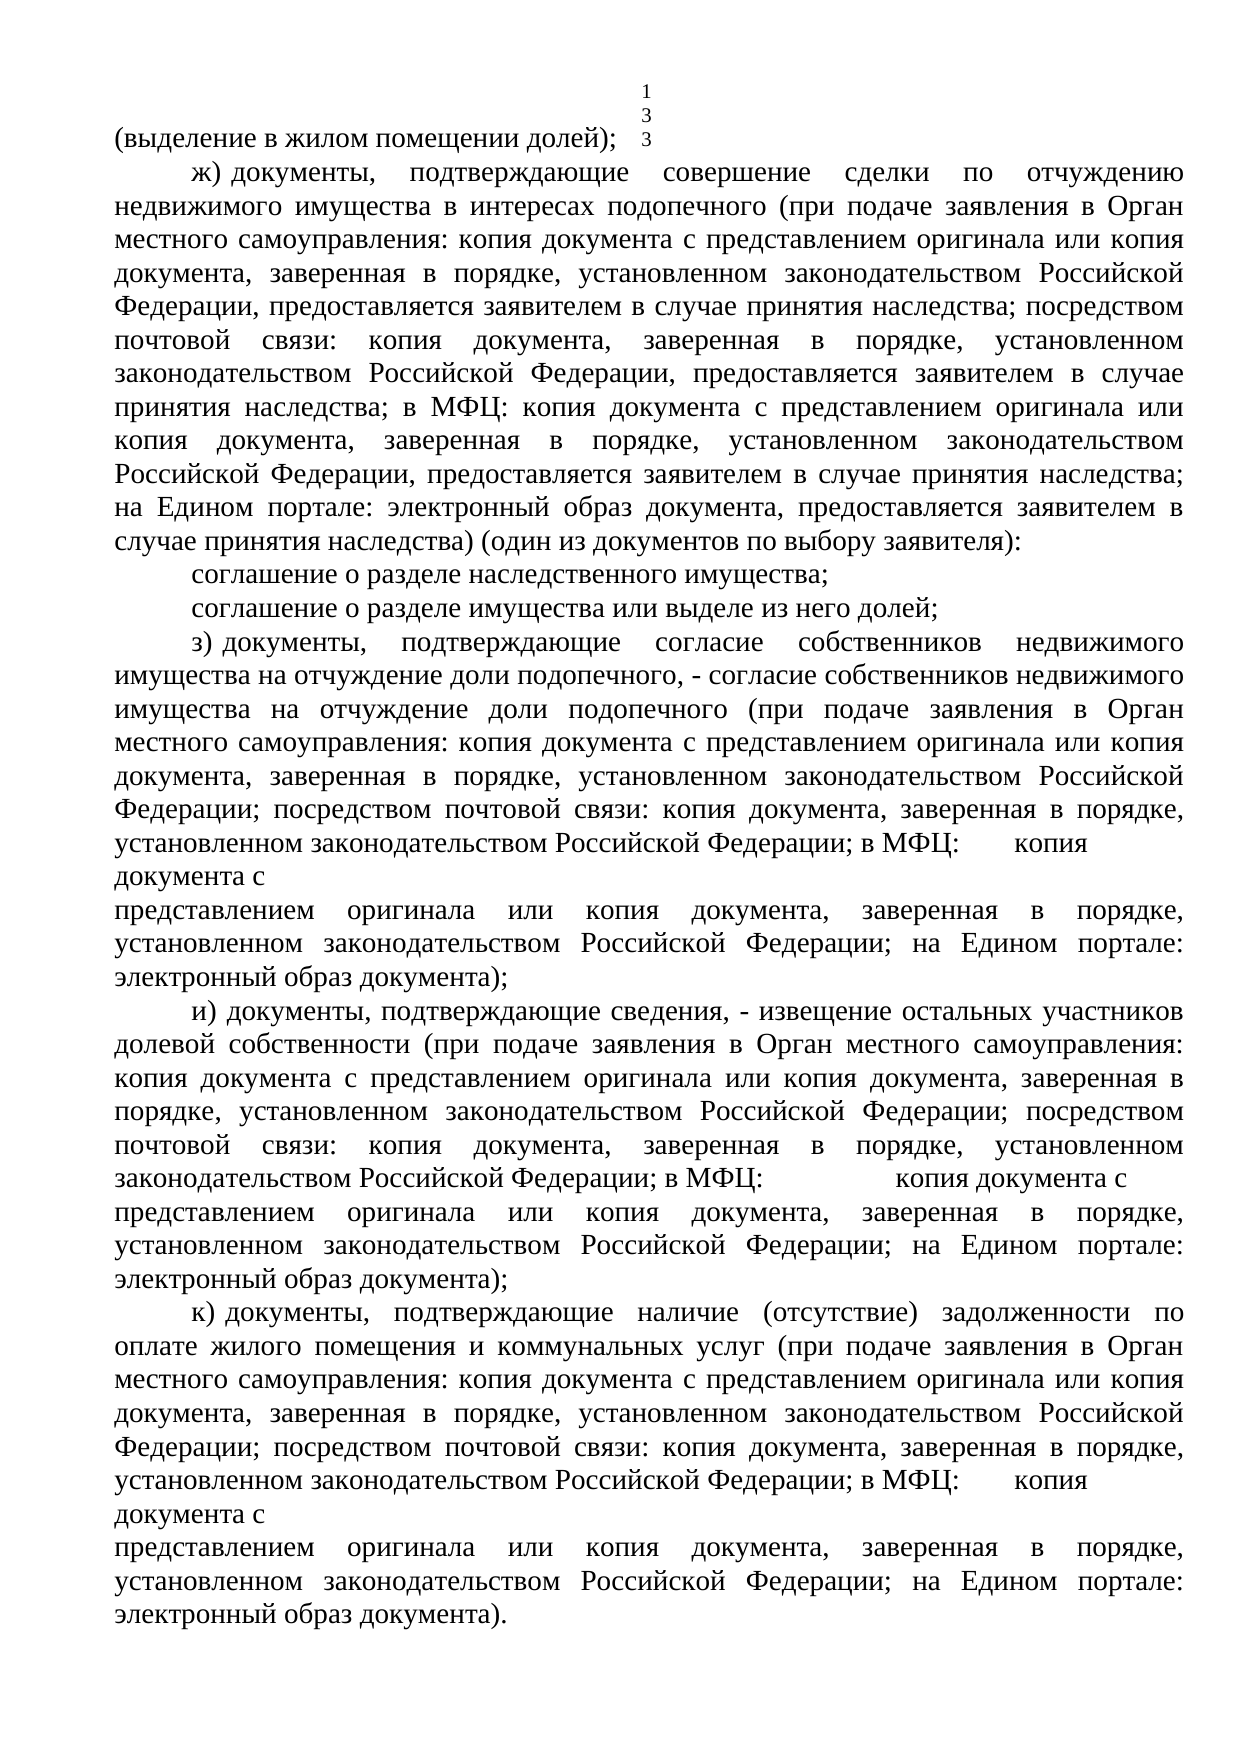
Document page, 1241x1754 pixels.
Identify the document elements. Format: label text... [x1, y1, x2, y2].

list документы, подтверждающие согласие собственников недвижимого имущества на отчуждение доли подопечного, - согласие собственников недвижимого имущества на отчуждение доли подопечного (при подаче заявления в Орган местного самоуправления: копия документа с представлением оригинала или копия документа, заверенная в порядке, установленном законодательством Российской Федерации; посредством почтовой связи: копия документа, заверенная в порядке, установленном законодательством Российской Федерации; в МФЦ: копия документа с [114, 624, 1185, 892]
list документы, подтверждающие сведения, - извещение остальных участников долевой собственности (при подаче заявления в Орган местного самоуправления: копия документа с представлением оригинала или копия документа, заверенная в порядке, установленном законодательством Российской Федерации; посредством почтовой связи: копия документа, заверенная в порядке, установленном законодательством Российской Федерации; в МФЦ: копия документа с [114, 993, 1185, 1194]
text представлением оригинала или копия документа, заверенная в порядке, установленном законодательством Российской Федерации; на Едином портале: электронный образ документа). [114, 1529, 1185, 1630]
text представлением оригинала или копия документа, заверенная в порядке, установленном законодательством Российской Федерации; на Едином портале: электронный образ документа); [114, 1194, 1185, 1294]
text соглашение о разделе наследственного имущества; [114, 557, 1185, 590]
text соглашение о разделе имущества или выделе из него долей; [114, 590, 1185, 624]
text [114, 121, 1185, 154]
list документы, подтверждающие совершение сделки по отчуждению недвижимого имущества в интересах подопечного (при подаче заявления в Орган местного самоуправления: копия документа с представлением оригинала или копия документа, заверенная в порядке, установленном законодательством Российской Федерации, предоставляется заявителем в случае принятия наследства; посредством почтовой связи: копия документа, заверенная в порядке, установленном законодательством Российской Федерации, предоставляется заявителем в случае принятия наследства; в МФЦ: копия документа с представлением оригинала или копия документа, заверенная в порядке, установленном законодательством Российской Федерации, предоставляется заявителем в случае принятия наследства; на Едином портале: электронный образ документа, предоставляется заявителем в случае принятия наследства) (один из документов по выбору заявителя): [114, 154, 1185, 557]
list документы, подтверждающие наличие (отсутствие) задолженности по оплате жилого помещения и коммунальных услуг (при подаче заявления в Орган местного самоуправления: копия документа с представлением оригинала или копия документа, заверенная в порядке, установленном законодательством Российской Федерации; посредством почтовой связи: копия документа, заверенная в порядке, установленном законодательством Российской Федерации; в МФЦ: копия документа с [114, 1294, 1185, 1529]
text представлением оригинала или копия документа, заверенная в порядке, установленном законодательством Российской Федерации; на Едином портале: электронный образ документа); [114, 892, 1185, 993]
